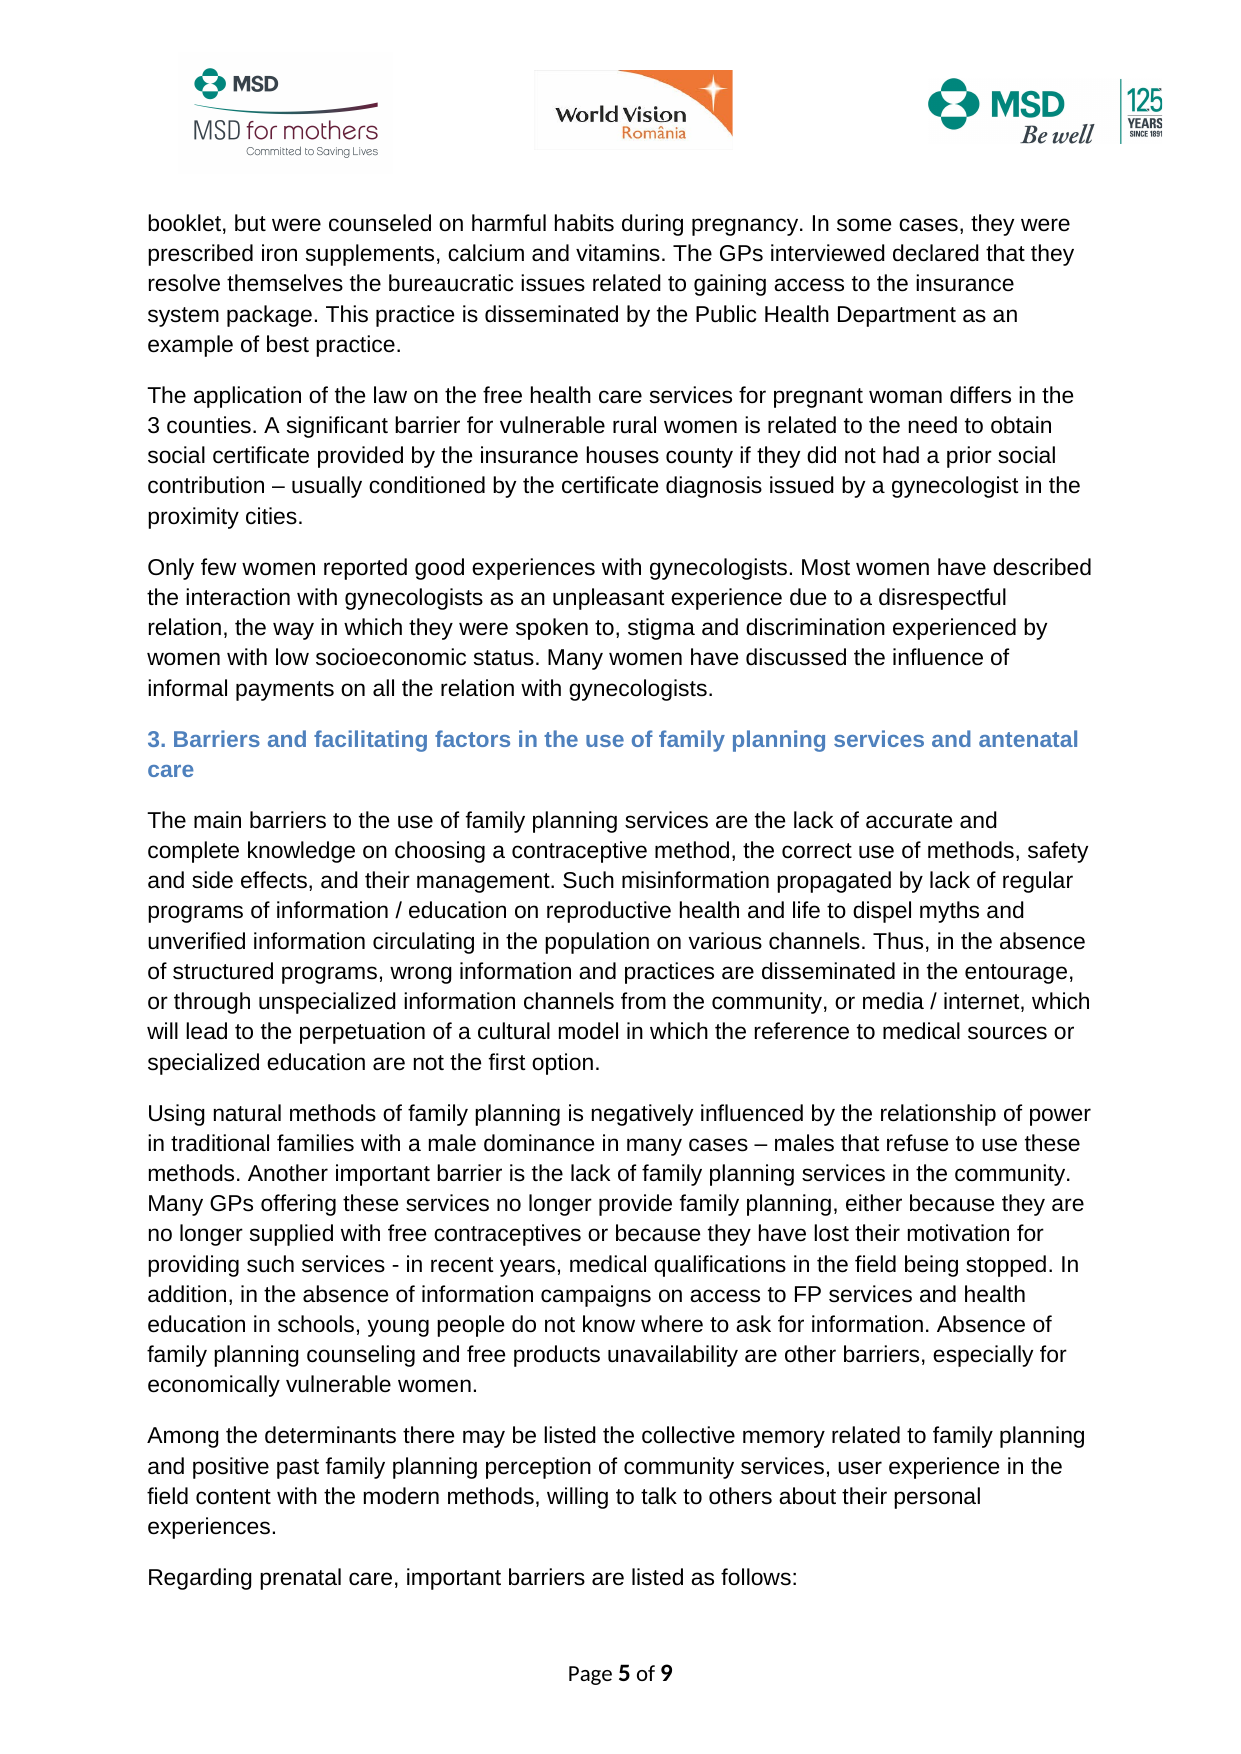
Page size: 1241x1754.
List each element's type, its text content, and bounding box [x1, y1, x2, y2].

text Using natural methods of family planning is negatively influenced by the relationship of power in traditional families with a male dominance in many cases – males that refuse to use these methods. Another important barrier is the lack of family planning services in the community. Many GPs offering these services no longer provide family planning, either because they are no longer supplied with free contraceptives or because they have lost their motivation for providing such services - in recent years, medical qualifications in the field being stopped. In addition, in the absence of information campaigns on access to FP services and health education in schools, young people do not know where to ask for information. Absence of family planning counseling and free products unavailability are other barriers, especially for economically vulnerable women. [147, 1099, 1093, 1398]
text Among the determinants there may be listed the collective memory related to family planning and positive past family planning perception of community services, user experience in the field content with the modern methods, willing to talk to others about their personal experiences. [147, 1422, 1093, 1539]
picture [178, 52, 394, 174]
text The main barriers to the use of family planning services are the lack of accurate and complete knowledge on choosing a contraceptive method, the correct use of methods, safety and side effects, and their management. Such misinformation propagated by lack of regular programs of information / education on reproductive health and life to dispel myths and unverified information circulating in the population on various channels. Thus, in the absence of structured programs, wrong information and practices are disseminated in the entourage, or through unspecialized information channels from the community, or media / internet, which will lead to the perpetuation of a cultural model in which the reference to medical sources or specialized education are not the first option. [147, 807, 1093, 1075]
text 3. Barriers and facilitating factors in the use of family planning services and antenatal care [147, 726, 1093, 782]
picture [928, 78, 1163, 144]
text Regarding prenatal care, important barriers are listed as follows: [147, 1564, 1093, 1591]
picture [534, 70, 733, 150]
text Only few women reported good experiences with gynecologists. Most women have described the interaction with gynecologists as an unpleasant experience due to a disrespectful relation, the way in which they were spoken to, stigma and discrimination experienced by women with low socioeconomic status. Many women have discussed the influence of informal payments on all the relation with gynecologists. [147, 554, 1093, 701]
text The application of the law on the free health care services for pregnant woman differs in the 3 counties. A significant barrier for vulnerable rural women is related to the need to obtain social certificate provided by the insurance houses county if they did not had a prior social contribution – usually conditioned by the certificate diagnosis issued by a gynecologist in the proximity cities. [147, 382, 1093, 529]
